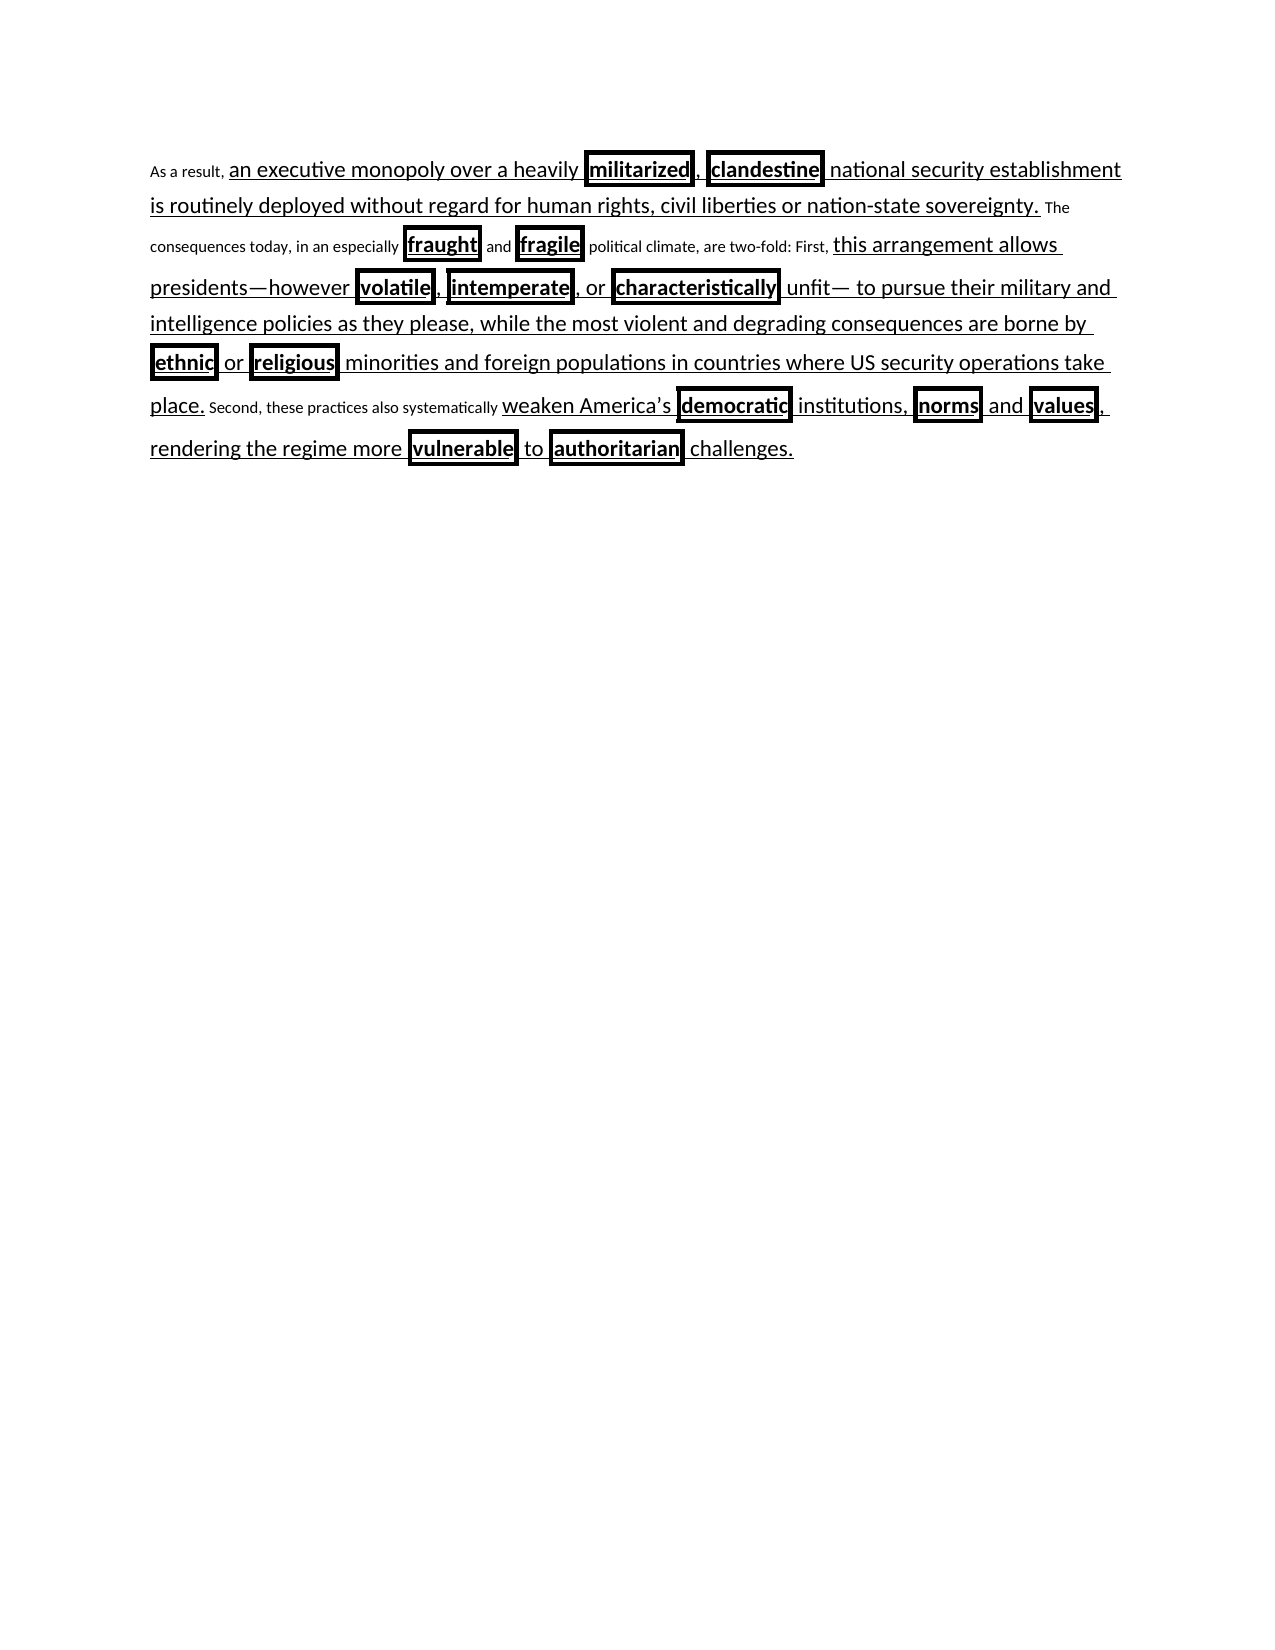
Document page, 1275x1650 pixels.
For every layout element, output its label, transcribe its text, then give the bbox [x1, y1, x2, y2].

text As a result, an executive monopoly over a heavily militarized, clandestine national security establishment is routinely deployed without regard for human rights, civil liberties or nation-state sovereignty. The consequences today, in an especially fraught and fragile political climate, are two-fold: First, this arrangement allows presidents—however volatile, intemperate, or characteristically unfit— to pursue their military and intelligence policies as they please, while the most violent and degrading consequences are borne by ethnic or religious minorities and foreign populations in countries where US security operations take place. Second, these practices also systematically weaken America’s democratic institutions, norms and values, rendering the regime more vulnerable to authoritarian challenges. [150, 150, 1125, 466]
